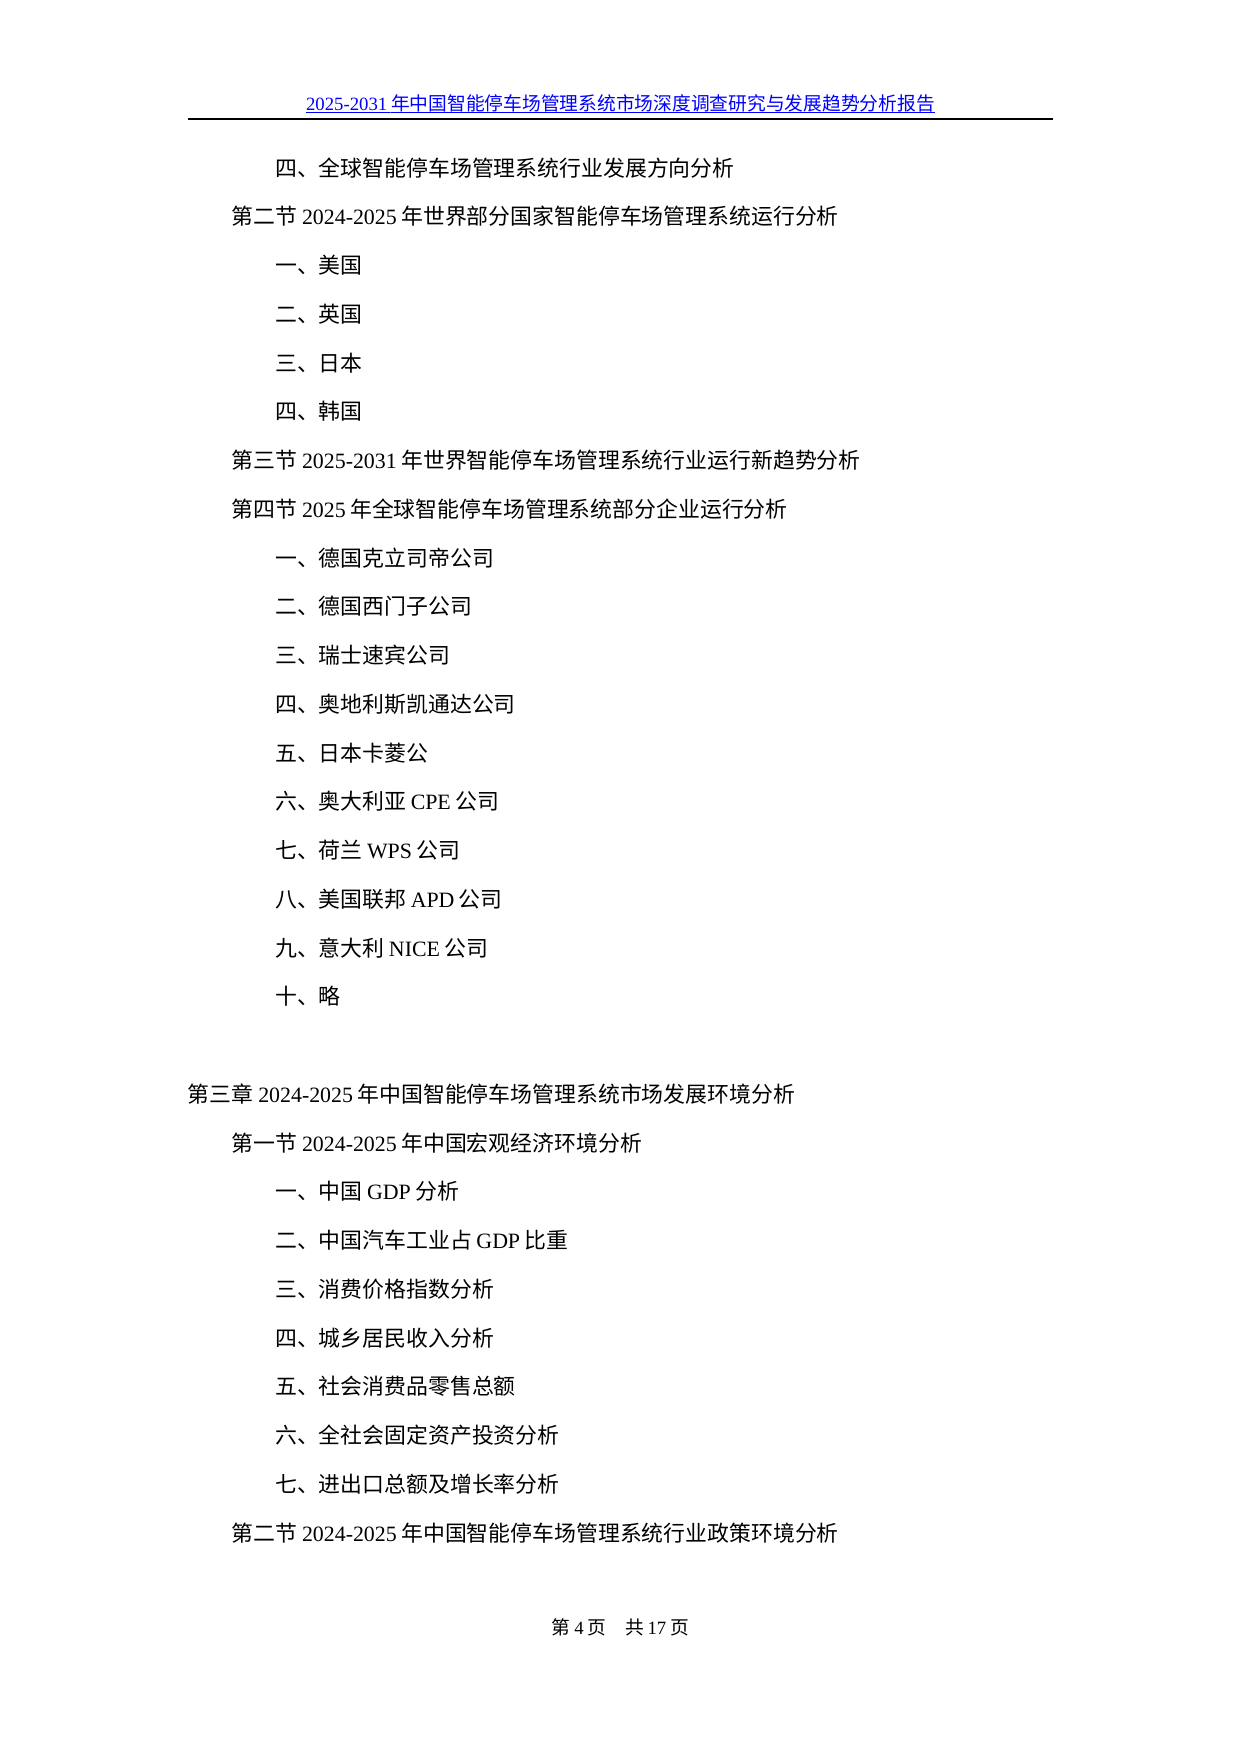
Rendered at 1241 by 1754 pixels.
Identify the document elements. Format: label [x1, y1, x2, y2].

text [187, 150, 1053, 1548]
